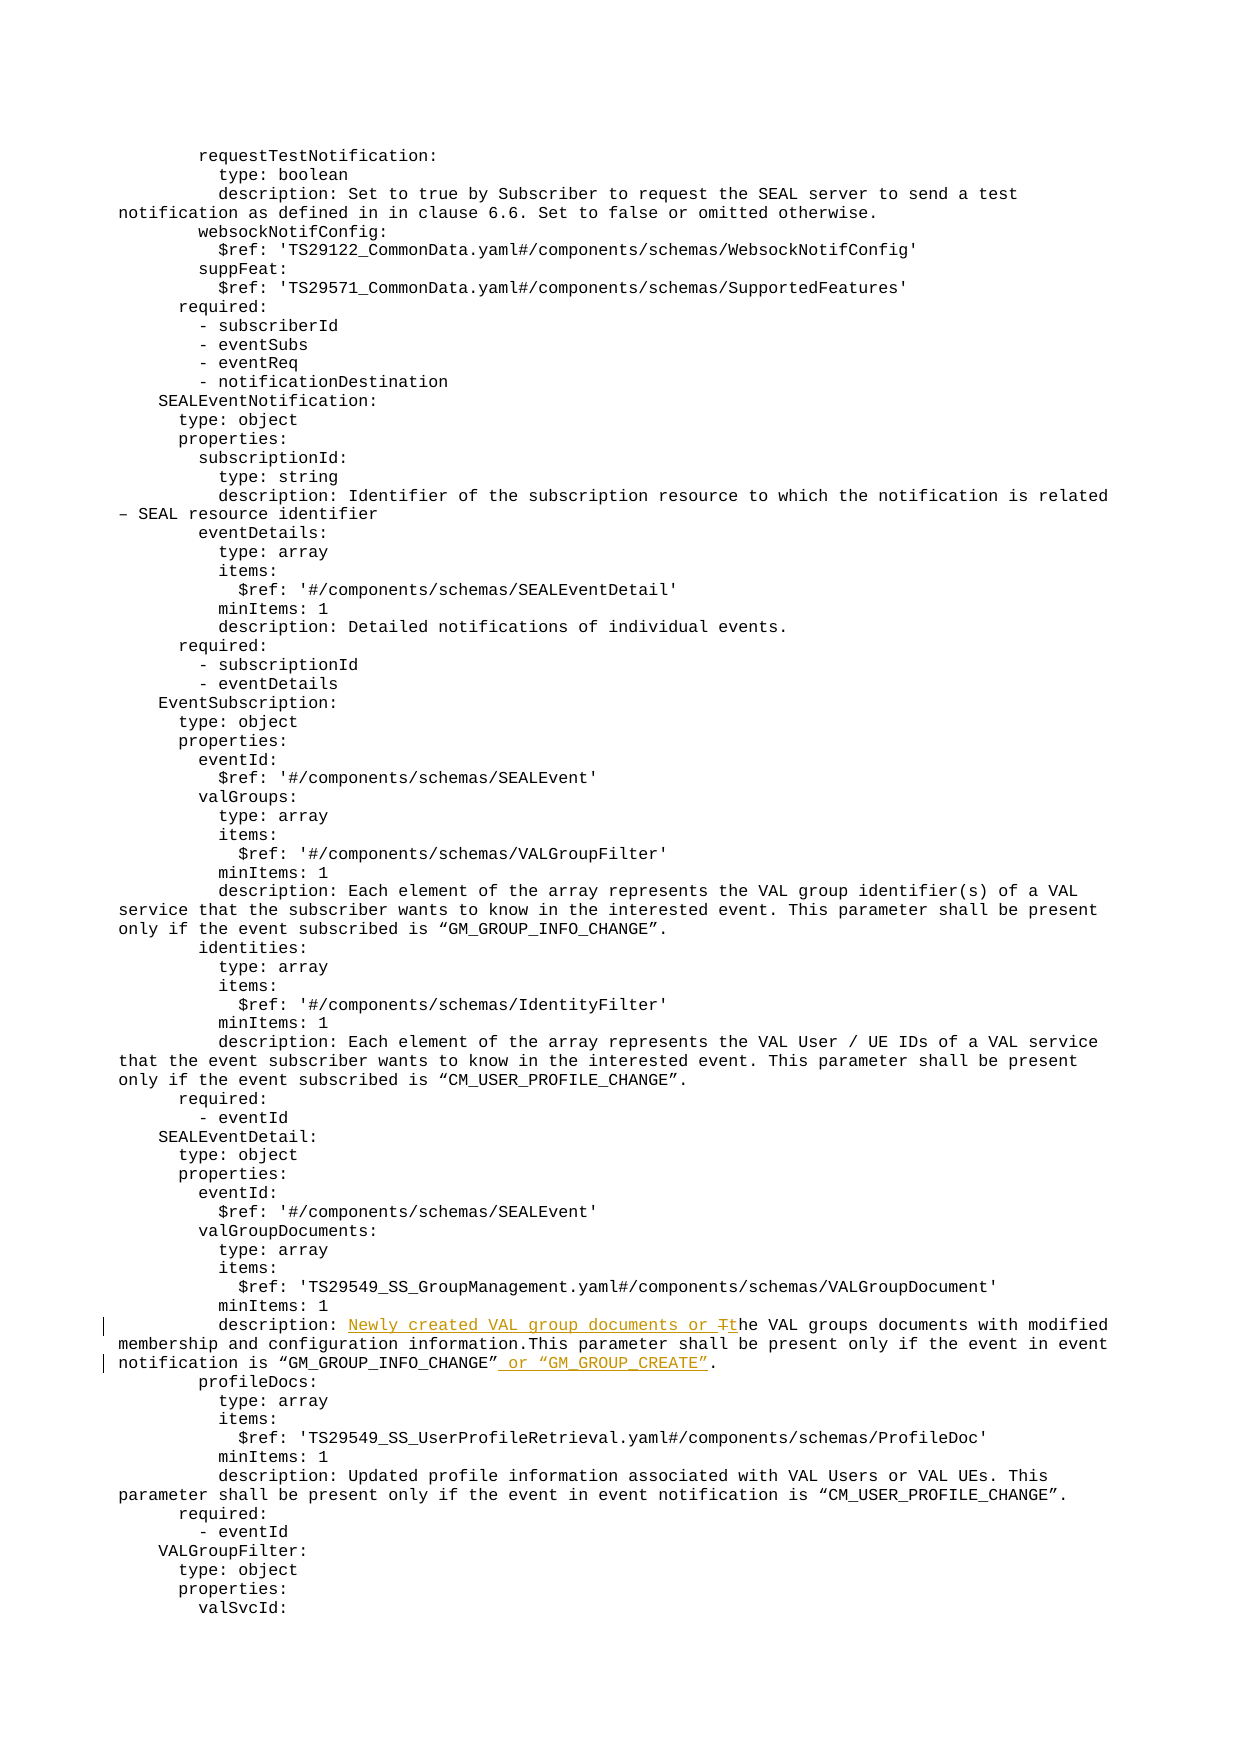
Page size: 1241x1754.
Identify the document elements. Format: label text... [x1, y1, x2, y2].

text $ref: 'TS29571_CommonData.yaml#/components/schemas/SupportedFeatures' [118, 280, 1122, 298]
text valGroupDocuments: [118, 1222, 1122, 1241]
text eventDetails: [118, 525, 1122, 544]
text items: [118, 977, 1122, 996]
text minItems: 1 [118, 1449, 1122, 1467]
text type: object [118, 1147, 1122, 1166]
text properties: [118, 1581, 1122, 1599]
text properties: [118, 431, 1122, 449]
text $ref: '#/components/schemas/SEALEvent' [118, 770, 1122, 789]
text description: Detailed notifications of individual events. [118, 619, 1122, 638]
text requestTestNotification: [118, 148, 1122, 167]
text description: Each element of the array represents the VAL User / UE IDs of a VAL service that the event subscriber wants to know in the interested event. This parameter shall be present only if the event subscribed is “CM_USER_PROFILE_CHANGE”. [118, 1034, 1122, 1090]
text properties: [118, 1166, 1122, 1185]
text - eventSubs [118, 336, 1122, 355]
text type: object [118, 412, 1122, 431]
text websockNotifConfig: [118, 223, 1122, 242]
text $ref: '#/components/schemas/SEALEventDetail' [118, 581, 1122, 600]
text description: Set to true by Subscriber to request the SEAL server to send a test notification as defined in in clause 6.6. Set to false or omitted otherwise. [118, 185, 1122, 223]
text $ref: '#/components/schemas/IdentityFilter' [118, 996, 1122, 1015]
text type: object [118, 713, 1122, 732]
text items: [118, 1411, 1122, 1430]
text required: [118, 1090, 1122, 1109]
text $ref: 'TS29549_SS_UserProfileRetrieval.yaml#/components/schemas/ProfileDoc' [118, 1430, 1122, 1449]
text $ref: '#/components/schemas/SEALEvent' [118, 1203, 1122, 1222]
text items: [118, 1260, 1122, 1279]
text description: he VAL groups documents with modified membership and configuration information.This parameter shall be present only if the event in event notification is “GM_GROUP_INFO_CHANGE”. [118, 1317, 1122, 1373]
text - eventReq [118, 355, 1122, 374]
text properties: [118, 732, 1122, 751]
text eventId: [118, 751, 1122, 770]
text $ref: 'TS29549_SS_GroupManagement.yaml#/components/schemas/VALGroupDocument' [118, 1279, 1122, 1298]
text minItems: 1 [118, 864, 1122, 883]
text identities: [118, 939, 1122, 958]
text - eventId [118, 1109, 1122, 1128]
text $ref: '#/components/schemas/VALGroupFilter' [118, 845, 1122, 864]
text VALGroupFilter: [118, 1543, 1122, 1562]
text required: [118, 1505, 1122, 1524]
text profileDocs: [118, 1373, 1122, 1392]
text type: array [118, 1241, 1122, 1260]
text type: array [118, 808, 1122, 826]
text required: [118, 638, 1122, 657]
text $ref: 'TS29122_CommonData.yaml#/components/schemas/WebsockNotifConfig' [118, 242, 1122, 261]
text type: object [118, 1562, 1122, 1581]
text - notificationDestination [118, 374, 1122, 393]
text minItems: 1 [118, 600, 1122, 619]
text - eventDetails [118, 676, 1122, 694]
text minItems: 1 [118, 1298, 1122, 1317]
text eventId: [118, 1185, 1122, 1203]
text - subscriptionId [118, 657, 1122, 676]
text type: string [118, 468, 1122, 487]
text description: Updated profile information associated with VAL Users or VAL UEs. This parameter shall be present only if the event in event notification is “CM_USER_PROFILE_CHANGE”. [118, 1467, 1122, 1505]
text type: array [118, 958, 1122, 977]
text minItems: 1 [118, 1015, 1122, 1034]
text type: boolean [118, 167, 1122, 185]
text subscriptionId: [118, 449, 1122, 468]
text valSvcId: [118, 1599, 1122, 1618]
text - eventId [118, 1524, 1122, 1543]
text description: Each element of the array represents the VAL group identifier(s) of a VAL service that the subscriber wants to know in the interested event. This parameter shall be present only if the event subscribed is “GM_GROUP_INFO_CHANGE”. [118, 883, 1122, 939]
text - subscriberId [118, 317, 1122, 336]
text description: Identifier of the subscription resource to which the notification is related – SEAL resource identifier [118, 487, 1122, 525]
text valGroups: [118, 789, 1122, 808]
text suppFeat: [118, 261, 1122, 280]
text items: [118, 826, 1122, 845]
text items: [118, 562, 1122, 581]
text SEALEventNotification: [118, 393, 1122, 412]
text type: array [118, 544, 1122, 562]
text required: [118, 298, 1122, 317]
text SEALEventDetail: [118, 1128, 1122, 1147]
text EventSubscription: [118, 694, 1122, 713]
text type: array [118, 1392, 1122, 1411]
